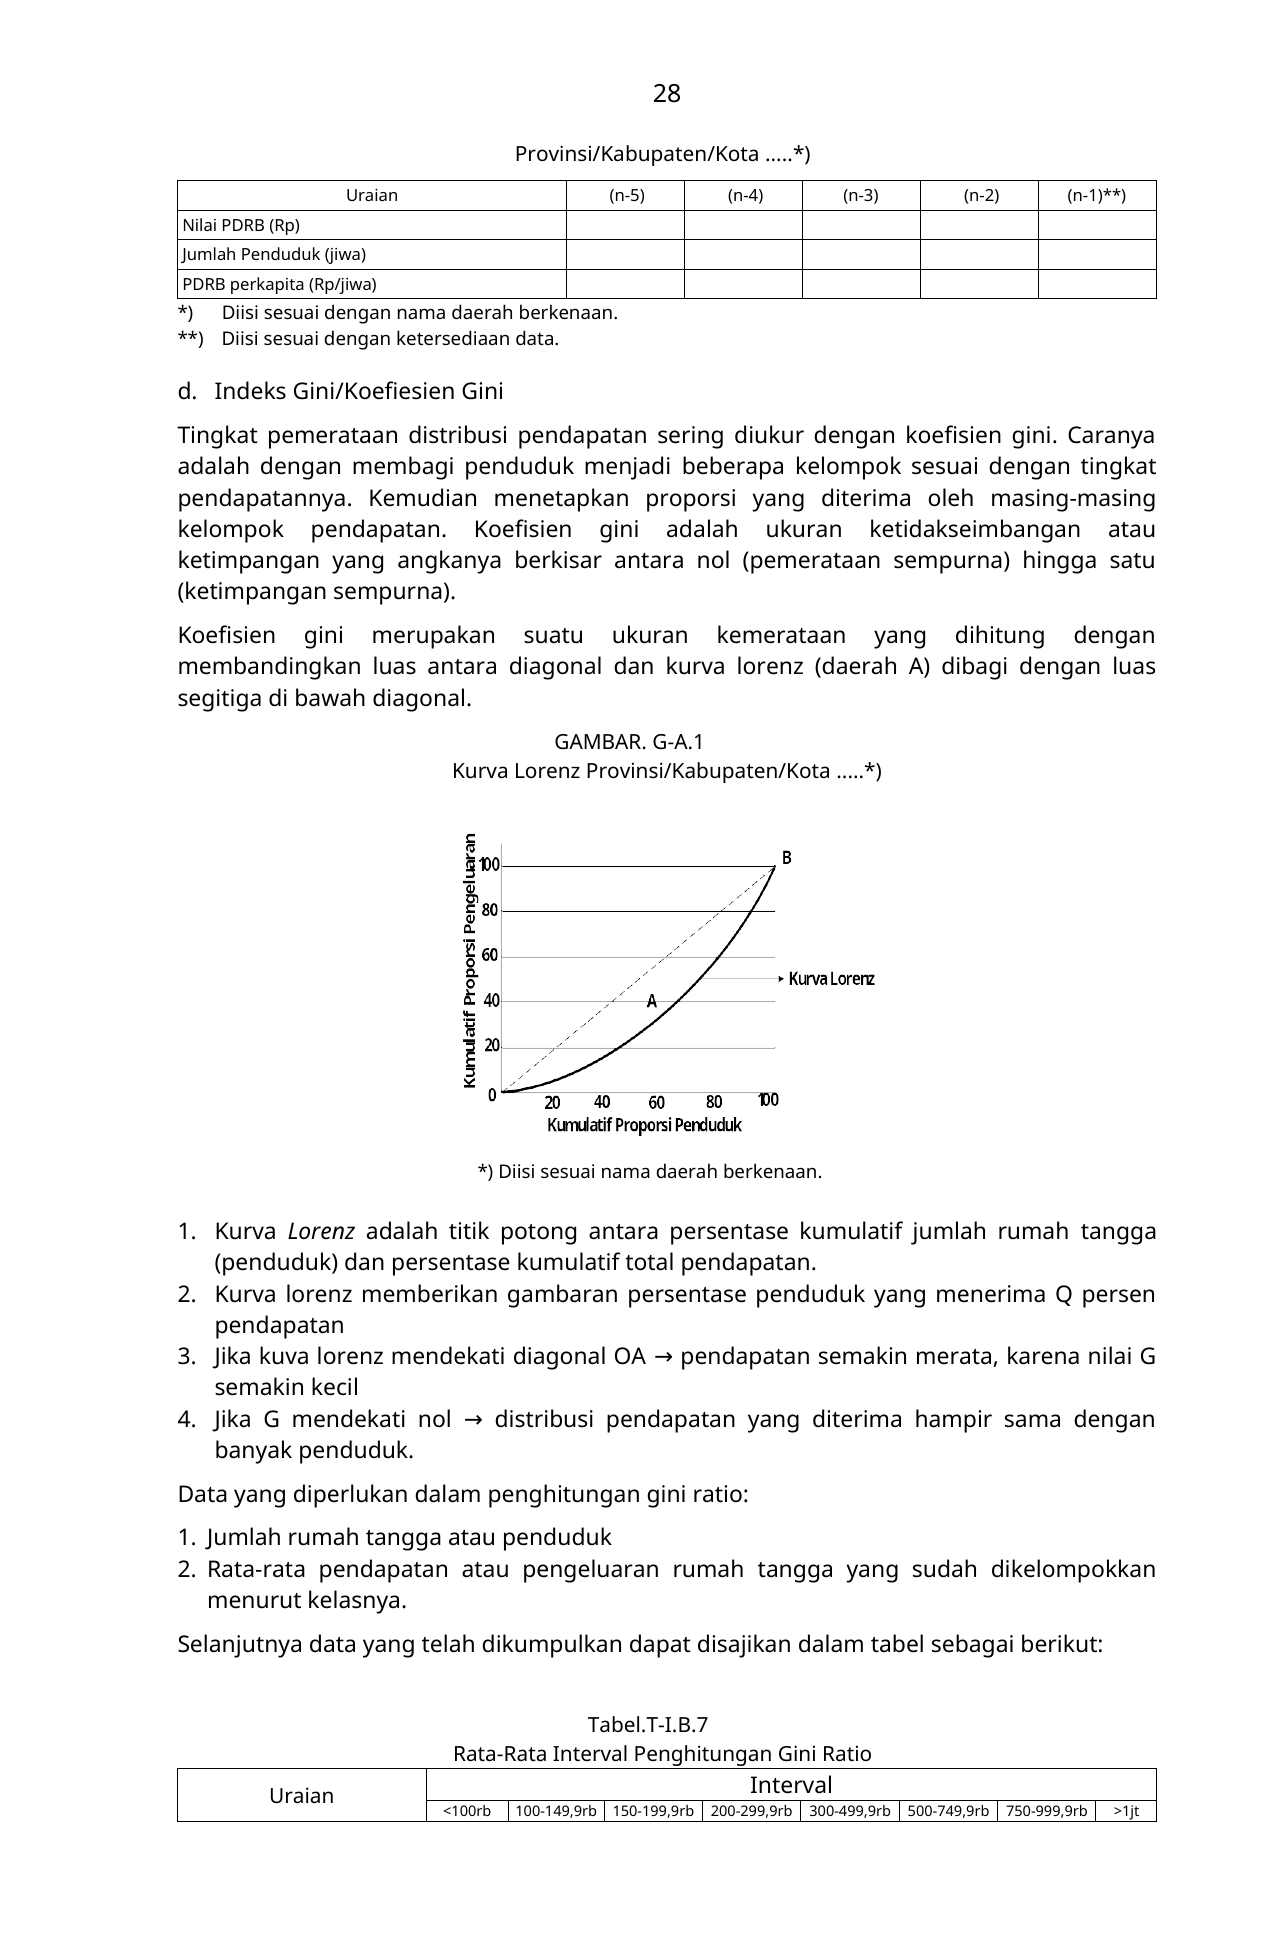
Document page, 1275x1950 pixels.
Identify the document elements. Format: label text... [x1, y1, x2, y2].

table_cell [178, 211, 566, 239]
list Rata-rata pendapatan atau pengeluaran rumah tangga yang sudah dikelompokkan menurut kelasnya. [177, 1552, 1157, 1615]
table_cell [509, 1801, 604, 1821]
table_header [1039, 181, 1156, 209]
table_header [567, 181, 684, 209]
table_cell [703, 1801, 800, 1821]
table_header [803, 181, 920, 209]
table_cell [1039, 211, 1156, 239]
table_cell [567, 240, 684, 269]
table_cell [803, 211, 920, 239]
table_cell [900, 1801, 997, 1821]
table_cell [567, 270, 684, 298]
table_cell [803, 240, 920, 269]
text *) Diisi sesuai nama daerah berkenaan. [477, 1158, 1157, 1184]
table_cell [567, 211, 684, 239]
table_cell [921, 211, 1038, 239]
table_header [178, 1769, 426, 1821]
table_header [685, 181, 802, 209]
list Jika kuva lorenz mendekati diagonal OA → pendapatan semakin merata, karena nilai G semakin kecil [177, 1340, 1157, 1402]
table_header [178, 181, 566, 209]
text Tingkat pemerataan distribusi pendapatan sering diukur dengan koefisien gini. Caranya adalah dengan membagi penduduk menjadi beberapa kelompok sesuai dengan tingkat pendapatannya. Kemudian menetapkan proporsi yang diterima oleh masing-masing kelompok pendapatan. Koefisien gini adalah ukuran ketidakseimbangan atau ketimpangan yang angkanya berkisar antara nol (pemerataan sempurna) hingga satu (ketimpangan sempurna). [177, 419, 1157, 607]
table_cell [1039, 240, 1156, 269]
text **) Diisi sesuai dengan ketersediaan data. [177, 325, 1157, 350]
list Jumlah rumah tangga atau penduduk [177, 1521, 1157, 1552]
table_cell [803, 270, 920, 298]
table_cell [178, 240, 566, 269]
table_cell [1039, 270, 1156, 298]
list Jika G mendekati nol → distribusi pendapatan yang diterima hampir sama dengan banyak penduduk. [177, 1402, 1157, 1465]
text Rata-Rata Interval Penghitungan Gini Ratio [177, 1739, 1148, 1768]
text Koefisien gini merupakan suatu ukuran kemerataan yang dihitung dengan membandingkan luas antara diagonal dan kurva lorenz (daerah A) dibagi dengan luas segitiga di bawah diagonal. [177, 619, 1157, 713]
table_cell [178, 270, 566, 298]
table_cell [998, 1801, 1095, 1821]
list Indeks Gini/Koefiesien Gini [177, 375, 1157, 407]
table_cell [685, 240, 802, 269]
text Kurva Lorenz Provinsi/Kabupaten/Kota .....*) [177, 757, 1157, 785]
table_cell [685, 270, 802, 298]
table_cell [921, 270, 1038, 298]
list Kurva Lorenz adalah titik potong antara persentase kumulatif jumlah rumah tangga (penduduk) dan persentase kumulatif total pendapatan. [177, 1215, 1157, 1277]
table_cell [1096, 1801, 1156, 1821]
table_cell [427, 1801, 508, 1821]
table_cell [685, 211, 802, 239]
text Selanjutnya data yang telah dikumpulkan dapat disajikan dalam tabel sebagai berikut: [177, 1627, 1157, 1659]
text *) Diisi sesuai dengan nama daerah berkenaan. [177, 299, 1157, 325]
text Provinsi/Kabupaten/Kota .....*) [177, 139, 1148, 167]
text Data yang diperlukan dalam penghitungan gini ratio: [177, 1477, 1157, 1509]
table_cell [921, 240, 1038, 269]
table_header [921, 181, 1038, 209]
list Kurva lorenz memberikan gambaran persentase penduduk yang menerima Q persen pendapatan [177, 1277, 1157, 1340]
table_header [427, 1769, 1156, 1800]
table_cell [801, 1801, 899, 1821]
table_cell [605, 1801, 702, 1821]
